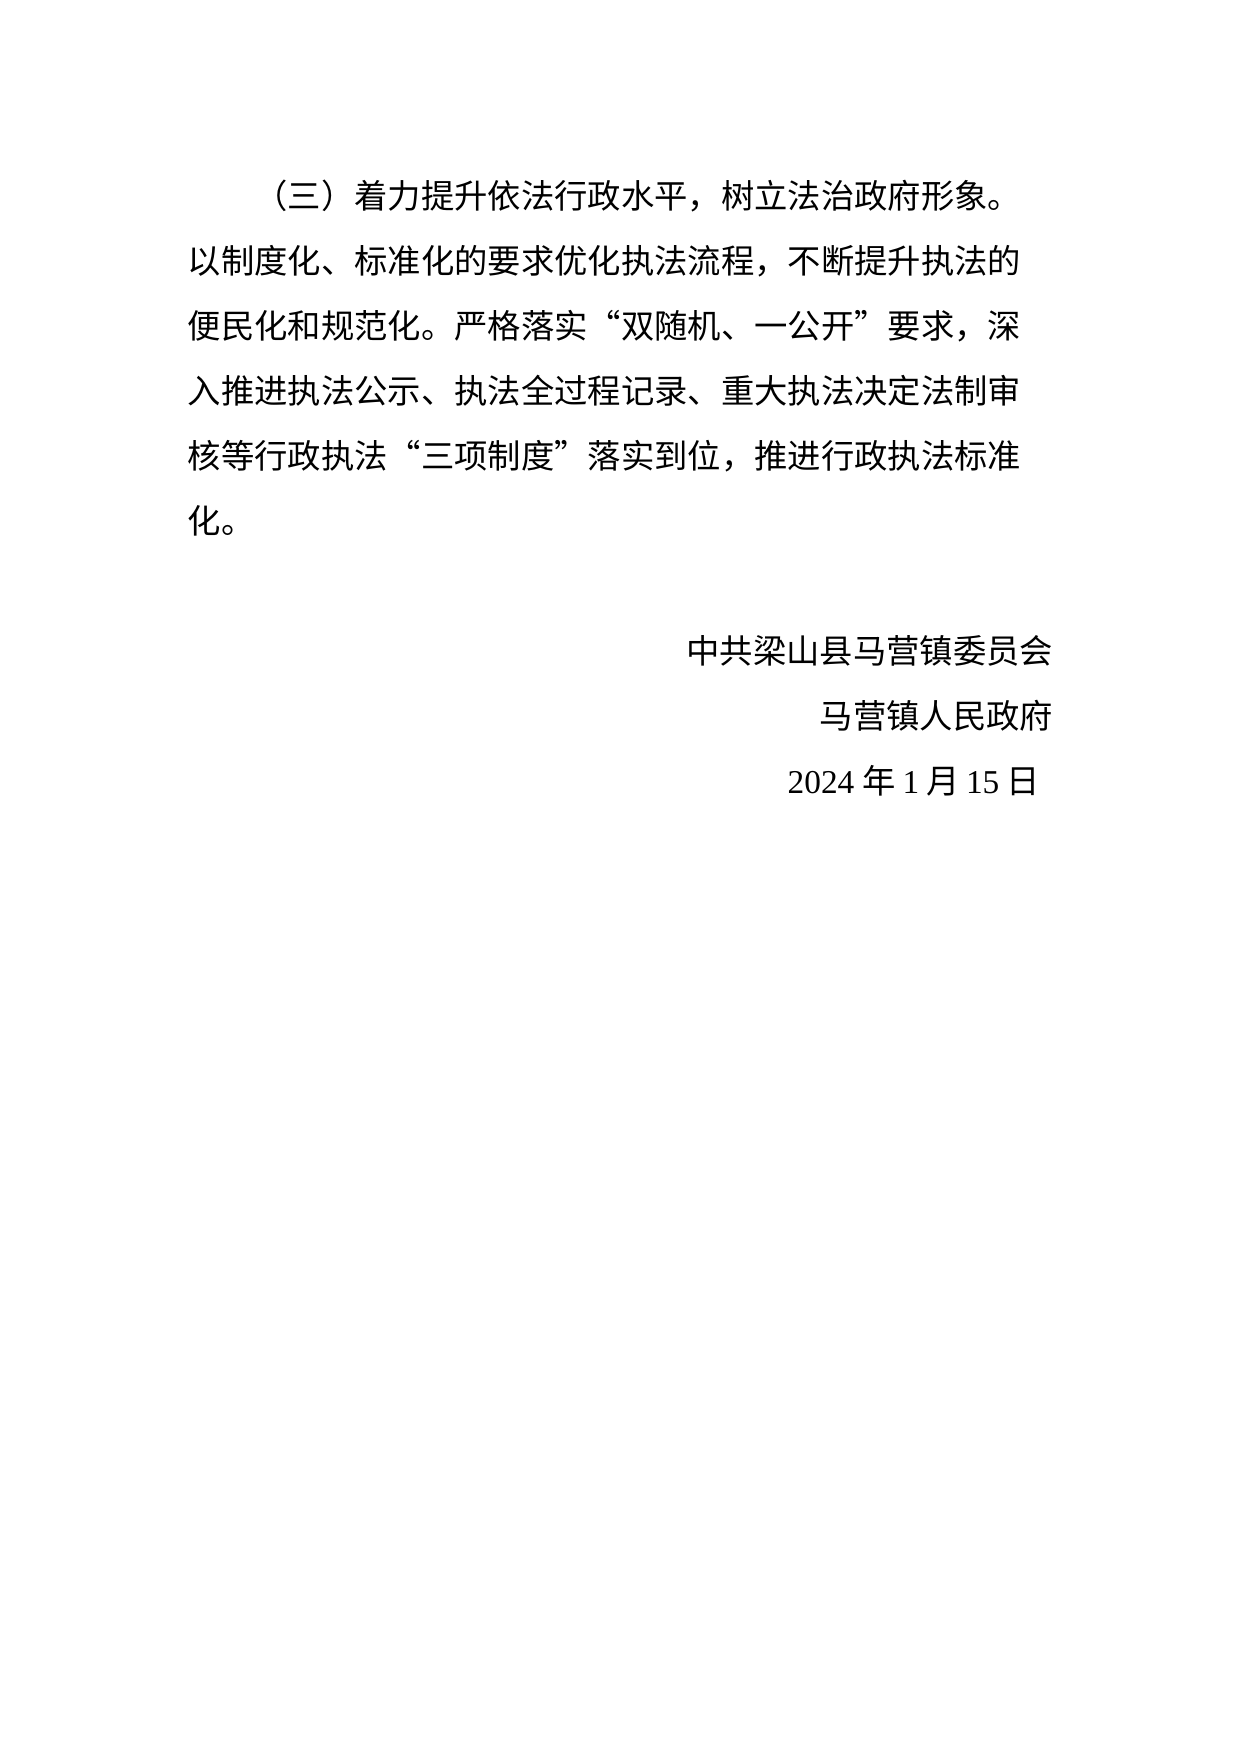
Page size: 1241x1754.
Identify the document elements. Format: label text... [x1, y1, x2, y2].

text 2024 年1月15日 [187, 747, 1053, 812]
text 马营镇人民政府 [187, 682, 1053, 747]
text （三）着力提升依法行政水平，树立法治政府形象。以制度化、标准化的要求优化执法流程，不断提升执法的便民化和规范化。严格落实“双随机、一公开”要求，深入推进执法公示、执法全过程记录、重大执法决定法制审核等行政执法“三项制度”落实到位，推进行政执法标准化。 [187, 162, 1053, 552]
text 中共梁山县马营镇委员会 [187, 617, 1053, 682]
